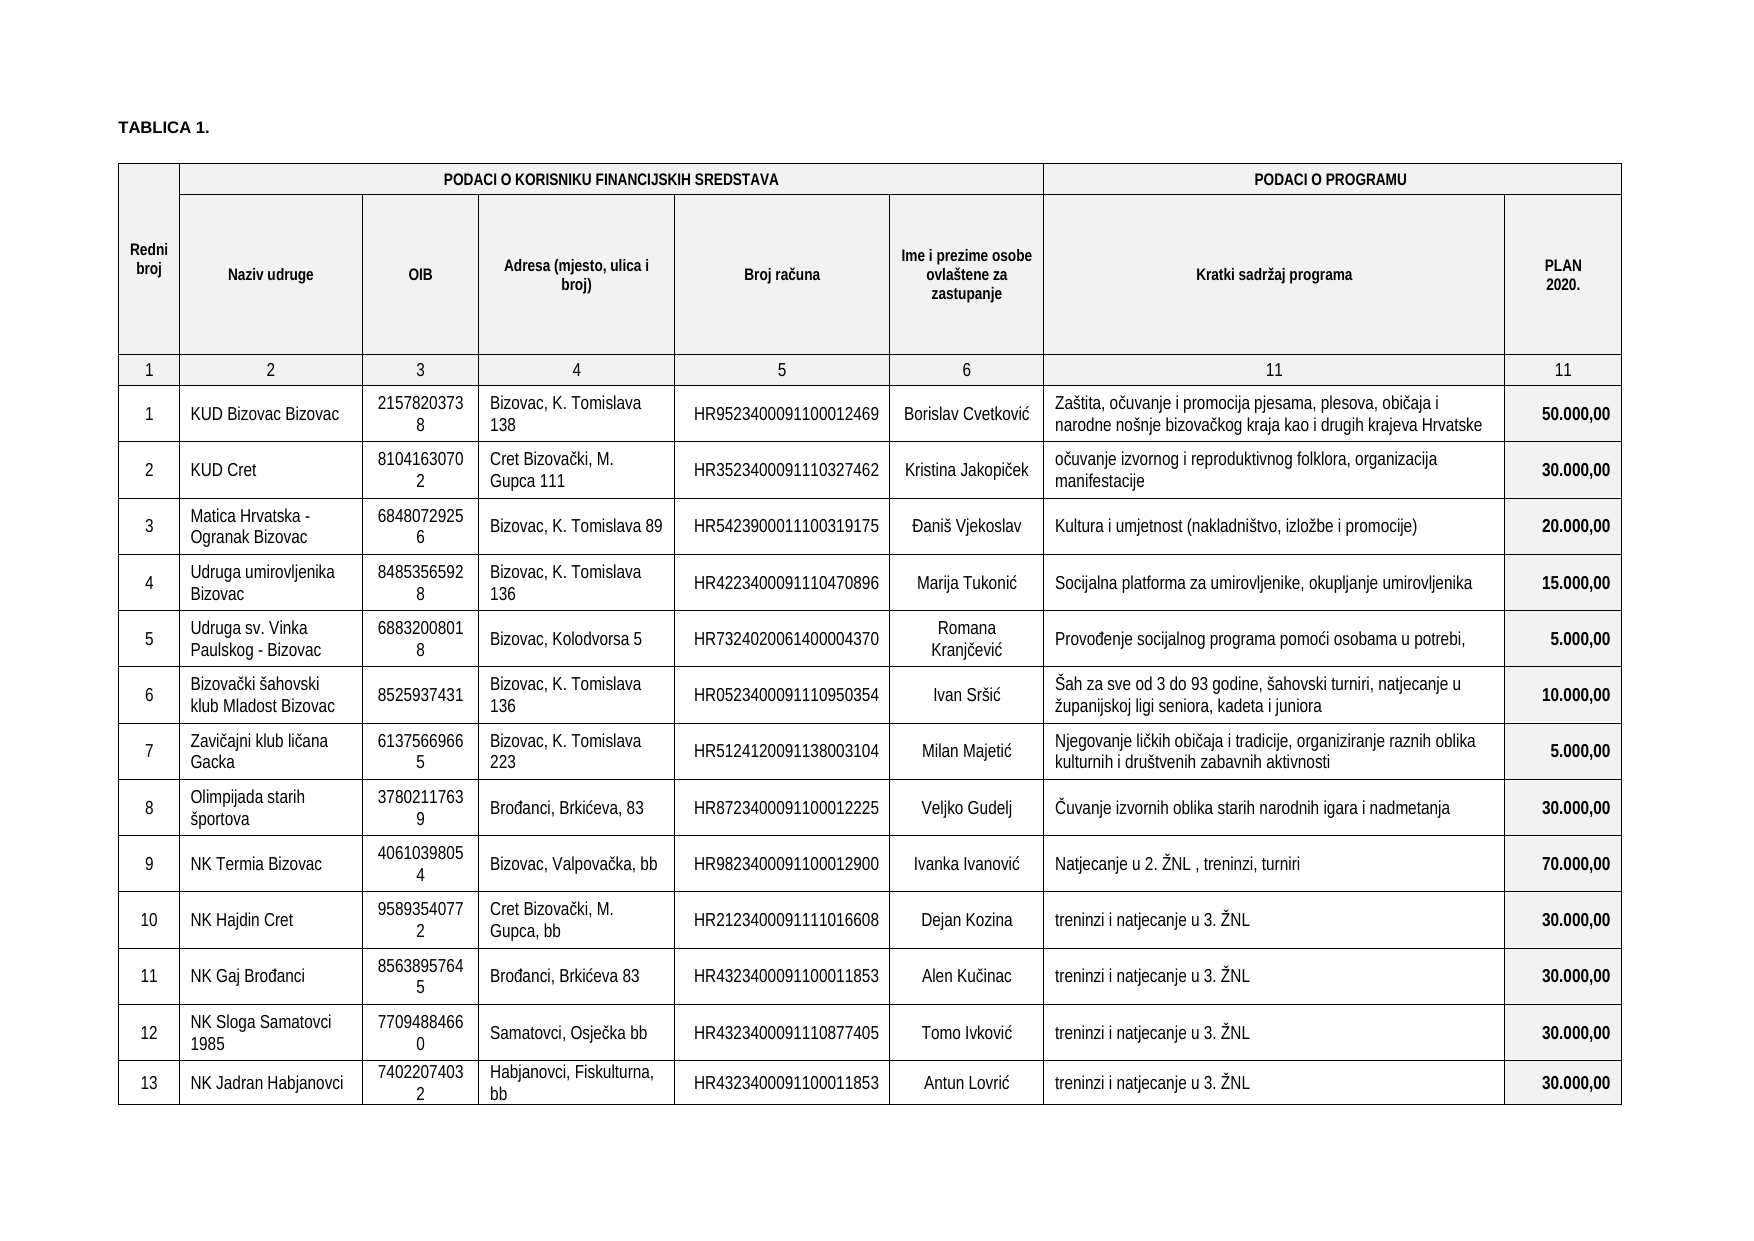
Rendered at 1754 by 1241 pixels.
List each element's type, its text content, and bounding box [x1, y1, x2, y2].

table_cell HR9823400091100012900 [675, 836, 889, 891]
table_cell Brođanci, Brkićeva 83 [479, 949, 674, 1004]
table_cell 68832008018 [363, 611, 478, 666]
table_cell KUD Bizovac Bizovac [180, 386, 362, 441]
table_cell Zavičajni klub ličana Gacka [180, 724, 362, 779]
table_cell 6 [890, 355, 1043, 385]
table_cell Cret Bizovački, M. Gupca 111 [479, 442, 674, 497]
table_cell 11 [1044, 355, 1504, 385]
table_cell 2 [119, 442, 179, 497]
table_cell Kratki sadržaj programa [1044, 195, 1504, 354]
table_cell 81041630702 [363, 442, 478, 497]
table_cell 5.000,00 [1505, 611, 1621, 666]
table_cell treninzi i natjecanje u 3. ŽNL [1044, 1005, 1504, 1060]
table_cell Socijalna platforma za umirovljenike, okupljanje umirovljenika [1044, 555, 1504, 610]
table_cell Alen Kučinac [890, 949, 1043, 1004]
text TABLICA 1. [118, 118, 1636, 137]
table_cell Matica Hrvatska - Ogranak Bizovac [180, 499, 362, 554]
table_cell Kristina Jakopiček [890, 442, 1043, 497]
table_cell 4 [119, 555, 179, 610]
table_cell 50.000,00 [1505, 386, 1621, 441]
table_cell HR3523400091110327462 [675, 442, 889, 497]
table_cell Bizovac, K. Tomislava 136 [479, 555, 674, 610]
table_cell Bizovac, K. Tomislava 223 [479, 724, 674, 779]
table_cell Brođanci, Brkićeva, 83 [479, 780, 674, 835]
table_cell Tomo Ivković [890, 1005, 1043, 1060]
table_cell Cret Bizovački, M. Gupca, bb [479, 892, 674, 947]
table_cell treninzi i natjecanje u 3. ŽNL [1044, 1061, 1504, 1104]
table_cell Kultura i umjetnost (nakladništvo, izložbe i promocije) [1044, 499, 1504, 554]
table_cell Borislav Cvetković [890, 386, 1043, 441]
table_cell Adresa (mjesto, ulica i broj) [479, 195, 674, 354]
table_cell 3 [363, 355, 478, 385]
table_cell NK Termia Bizovac [180, 836, 362, 891]
table_cell Šah za sve od 3 do 93 godine, šahovski turniri, natjecanje u županijskoj ligi seniora, kadeta i juniora [1044, 667, 1504, 722]
table_cell 21578203738 [363, 386, 478, 441]
table_cell 11 [119, 949, 179, 1004]
table_cell Udruga sv. Vinka Paulskog - Bizovac [180, 611, 362, 666]
table_cell 3 [119, 499, 179, 554]
table_cell NK Hajdin Cret [180, 892, 362, 947]
table_cell 30.000,00 [1505, 1005, 1621, 1060]
table_cell HR7324020061400004370 [675, 611, 889, 666]
table_cell Samatovci, Osječka bb [479, 1005, 674, 1060]
table_cell NK Sloga Samatovci 1985 [180, 1005, 362, 1060]
table_cell Zaštita, očuvanje i promocija pjesama, plesova, običaja i narodne nošnje bizovačkog kraja kao i drugih krajeva Hrvatske [1044, 386, 1504, 441]
table_cell Natjecanje u 2. ŽNL , treninzi, turniri [1044, 836, 1504, 891]
table_header Redni broj [119, 164, 179, 354]
table_cell 2 [180, 355, 362, 385]
table_cell Marija Tukonić [890, 555, 1043, 610]
table_cell 15.000,00 [1505, 555, 1621, 610]
table_cell 9 [119, 836, 179, 891]
table_cell Ime i prezime osobe ovlaštene za zastupanje [890, 195, 1043, 354]
table_cell 30.000,00 [1505, 442, 1621, 497]
table_cell NK Gaj Brođanci [180, 949, 362, 1004]
table_cell 30.000,00 [1505, 1061, 1621, 1104]
table_cell OIB [363, 195, 478, 354]
table_cell 4 [479, 355, 674, 385]
table_cell Udruga umirovljenika Bizovac [180, 555, 362, 610]
table_cell Dejan Kozina [890, 892, 1043, 947]
table_cell Broj računa [675, 195, 889, 354]
table_cell Bizovac, K. Tomislava 136 [479, 667, 674, 722]
table_cell Milan Majetić [890, 724, 1043, 779]
table_cell 8525937431 [363, 667, 478, 722]
table_cell 85638957645 [363, 949, 478, 1004]
table_cell 13 [119, 1061, 179, 1104]
table_header PODACI O PROGRAMU [1044, 164, 1621, 194]
table_cell Đaniš Vjekoslav [890, 499, 1043, 554]
table_cell 5 [675, 355, 889, 385]
table_cell HR5423900011100319175 [675, 499, 889, 554]
table_cell 5 [119, 611, 179, 666]
table_cell Ivanka Ivanović [890, 836, 1043, 891]
table_cell 12 [119, 1005, 179, 1060]
table_cell Čuvanje izvornih oblika starih narodnih igara i nadmetanja [1044, 780, 1504, 835]
table_cell HR8723400091100012225 [675, 780, 889, 835]
table_cell Naziv udruge [180, 195, 362, 354]
table_cell Antun Lovrić [890, 1061, 1043, 1104]
table_cell Provođenje socijalnog programa pomoći osobama u potrebi, [1044, 611, 1504, 666]
table_cell 1 [119, 386, 179, 441]
table_cell Ivan Sršić [890, 667, 1043, 722]
table_cell 7 [119, 724, 179, 779]
table_cell 1 [119, 355, 179, 385]
table_cell 30.000,00 [1505, 949, 1621, 1004]
table_cell 37802117639 [363, 780, 478, 835]
table_cell HR4323400091110877405 [675, 1005, 889, 1060]
table_cell HR2123400091111016608 [675, 892, 889, 947]
table_cell 61375669665 [363, 724, 478, 779]
table_cell 30.000,00 [1505, 780, 1621, 835]
table_cell HR4323400091100011853 [675, 1061, 889, 1104]
table_cell Habjanovci, Fiskulturna, bb [479, 1061, 674, 1104]
table_cell 6 [119, 667, 179, 722]
table_cell Olimpijada starih športova [180, 780, 362, 835]
table_cell HR9523400091100012469 [675, 386, 889, 441]
table_cell HR0523400091110950354 [675, 667, 889, 722]
table_cell Bizovac, K. Tomislava 138 [479, 386, 674, 441]
table_cell treninzi i natjecanje u 3. ŽNL [1044, 949, 1504, 1004]
table_cell 10 [119, 892, 179, 947]
table_cell PLAN 2020. [1505, 195, 1621, 354]
table_cell Bizovac, Valpovačka, bb [479, 836, 674, 891]
table_cell 10.000,00 [1505, 667, 1621, 722]
table_cell Bizovački šahovski klub Mladost Bizovac [180, 667, 362, 722]
table_cell 70.000,00 [1505, 836, 1621, 891]
table_cell Bizovac, K. Tomislava 89 [479, 499, 674, 554]
table_cell 5.000,00 [1505, 724, 1621, 779]
table_cell HR5124120091138003104 [675, 724, 889, 779]
table_cell očuvanje izvornog i reproduktivnog folklora, organizacija manifestacije [1044, 442, 1504, 497]
table_cell Romana Kranjčević [890, 611, 1043, 666]
table_cell 30.000,00 [1505, 892, 1621, 947]
table_cell 77094884660 [363, 1005, 478, 1060]
table_cell 40610398054 [363, 836, 478, 891]
table_cell 20.000,00 [1505, 499, 1621, 554]
table_cell 68480729256 [363, 499, 478, 554]
table_cell HR4223400091110470896 [675, 555, 889, 610]
table_cell HR4323400091100011853 [675, 949, 889, 1004]
table_cell 11 [1505, 355, 1621, 385]
table_cell treninzi i natjecanje u 3. ŽNL [1044, 892, 1504, 947]
table_cell Njegovanje ličkih običaja i tradicije, organiziranje raznih oblika kulturnih i društvenih zabavnih aktivnosti [1044, 724, 1504, 779]
table_cell KUD Cret [180, 442, 362, 497]
table_cell Veljko Gudelj [890, 780, 1043, 835]
table_cell Bizovac, Kolodvorsa 5 [479, 611, 674, 666]
table_cell 84853565928 [363, 555, 478, 610]
table_cell 74022074032 [363, 1061, 478, 1104]
table_cell 8 [119, 780, 179, 835]
table_cell NK Jadran Habjanovci [180, 1061, 362, 1104]
table_cell 95893540772 [363, 892, 478, 947]
table_header PODACI O KORISNIKU FINANCIJSKIH SREDSTAVA [180, 164, 1043, 194]
